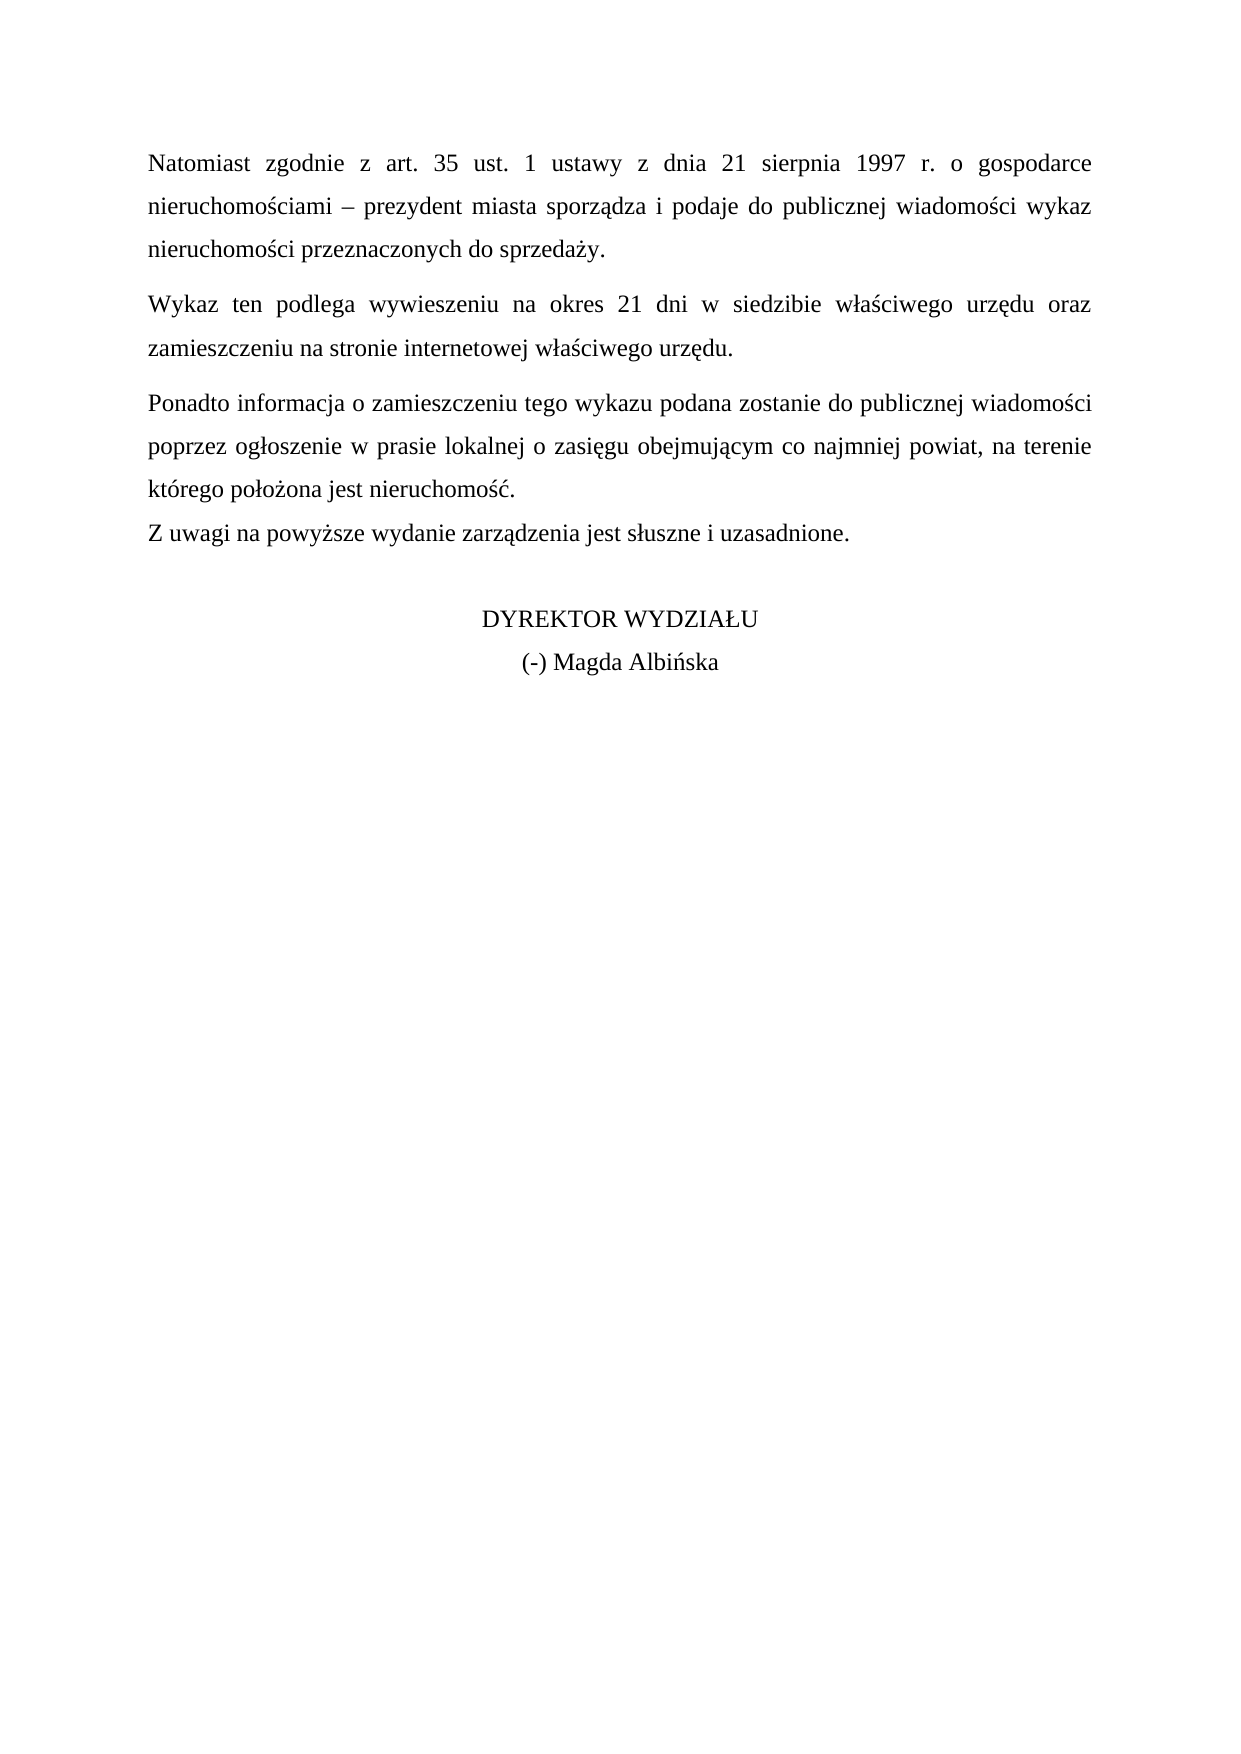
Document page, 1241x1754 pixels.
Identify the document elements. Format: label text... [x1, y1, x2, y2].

text Natomiast zgodnie z art. 35 ust. 1 ustawy z dnia 21 sierpnia 1997 r. o gospodarce nieruchomościami – prezydent miasta sporządza i podaje do publicznej wiadomości wykaz nieruchomości przeznaczonych do sprzedaży. [148, 148, 1093, 263]
text DYREKTOR WYDZIAŁU [148, 604, 1093, 633]
text Z uwagi na powyższe wydanie zarządzenia jest słuszne i uzasadnione. [148, 518, 1093, 546]
text Wykaz ten podlega wywieszeniu na okres 21 dni w siedzibie właściwego urzędu oraz zamieszczeniu na stronie internetowej właściwego urzędu. [148, 289, 1093, 361]
text Ponadto informacja o zamieszczeniu tego wykazu podana zostanie do publicznej wiadomości poprzez ogłoszenie w prasie lokalnej o zasięgu obejmującym co najmniej powiat, na terenie którego położona jest nieruchomość. [148, 388, 1093, 503]
text (-) Magda Albińska [148, 647, 1093, 676]
